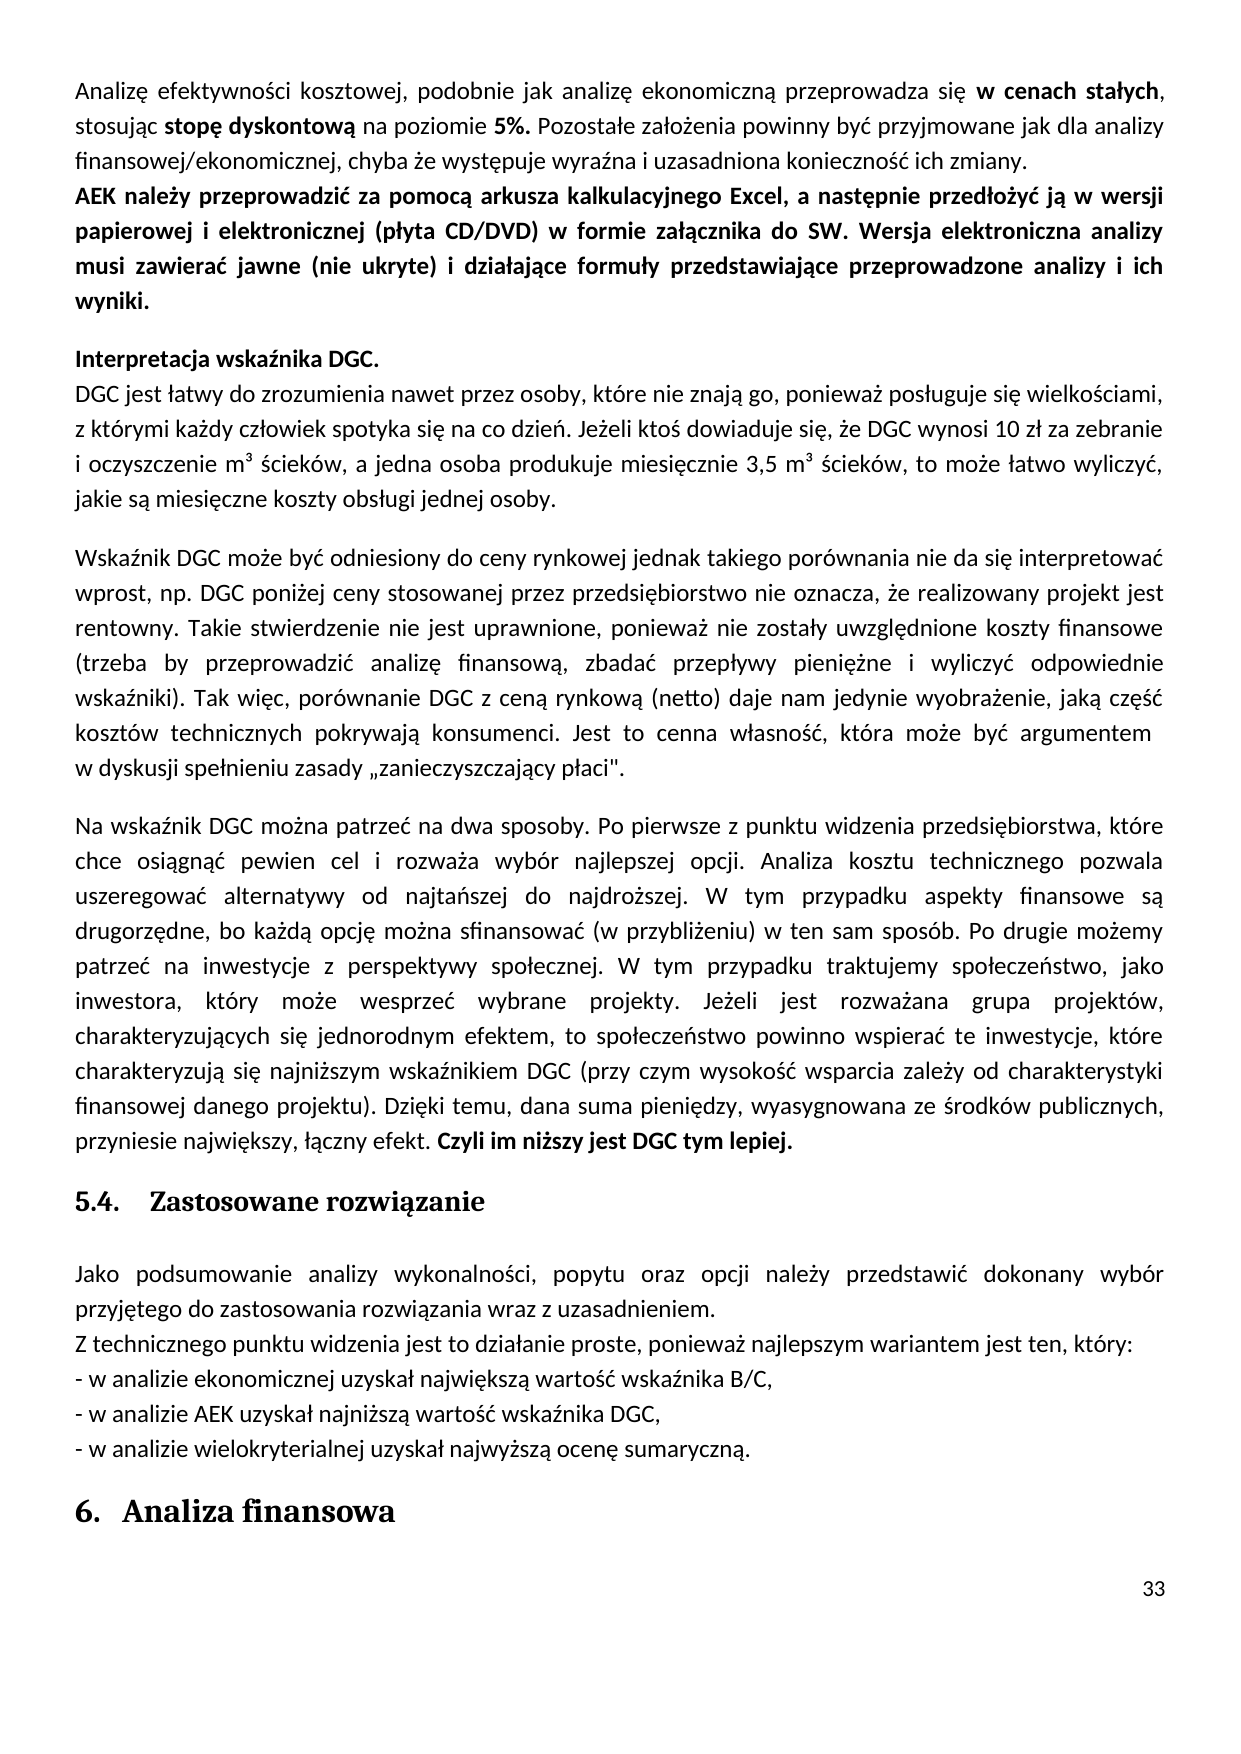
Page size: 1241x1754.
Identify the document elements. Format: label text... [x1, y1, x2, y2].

text Interpretacja wskaźnika DGC. [75, 343, 1165, 374]
text DGC jest łatwy do zrozumienia nawet przez osoby, które nie znają go, ponieważ posługuje się wielkościami, z którymi każdy człowiek spotyka się na co dzień. Jeżeli ktoś dowiaduje się, że DGC wynosi 10 zł za zebranie i oczyszczenie m³ ścieków, a jedna osoba produkuje miesięcznie 3,5 m³ ścieków, to może łatwo wyliczyć, jakie są miesięczne koszty obsługi jednej osoby. [75, 378, 1165, 514]
subtitle Analiza finansowa [75, 1493, 1165, 1531]
text - w analizie wielokryterialnej uzyskał najwyższą ocenę sumaryczną. [75, 1433, 1165, 1463]
text - w analizie ekonomicznej uzyskał największą wartość wskaźnika B/C, [75, 1363, 1165, 1393]
text AEK należy przeprowadzić za pomocą arkusza kalkulacyjnego Excel, a następnie przedłożyć ją w wersji papierowej i elektronicznej (płyta CD/DVD) w formie załącznika do SW. Wersja elektroniczna analizy musi zawierać jawne (nie ukryte) i działające formuły przedstawiające przeprowadzone analizy i ich wyniki. [75, 180, 1165, 316]
subtitle Zastosowane rozwiązanie [75, 1185, 1165, 1218]
text - w analizie AEK uzyskał najniższą wartość wskaźnika DGC, [75, 1398, 1165, 1428]
text Jako podsumowanie analizy wykonalności, popytu oraz opcji należy przedstawić dokonany wybór przyjętego do zastosowania rozwiązania wraz z uzasadnieniem. [75, 1258, 1165, 1323]
text Analizę efektywności kosztowej, podobnie jak analizę ekonomiczną przeprowadza się w cenach stałych, stosując stopę dyskontową na poziomie 5%. Pozostałe założenia powinny być przyjmowane jak dla analizy finansowej/ekonomicznej, chyba że występuje wyraźna i uzasadniona konieczność ich zmiany. [75, 75, 1165, 176]
text Na wskaźnik DGC można patrzeć na dwa sposoby. Po pierwsze z punktu widzenia przedsiębiorstwa, które chce osiągnąć pewien cel i rozważa wybór najlepszej opcji. Analiza kosztu technicznego pozwala uszeregować alternatywy od najtańszej do najdroższej. W tym przypadku aspekty finansowe są drugorzędne, bo każdą opcję można sfinansować (w przybliżeniu) w ten sam sposób. Po drugie możemy patrzeć na inwestycje z perspektywy społecznej. W tym przypadku traktujemy społeczeństwo, jako inwestora, który może wesprzeć wybrane projekty. Jeżeli jest rozważana grupa projektów, charakteryzujących się jednorodnym efektem, to społeczeństwo powinno wspierać te inwestycje, które charakteryzują się najniższym wskaźnikiem DGC (przy czym wysokość wsparcia zależy od charakterystyki finansowej danego projektu). Dzięki temu, dana suma pieniędzy, wyasygnowana ze środków publicznych, przyniesie największy, łączny efekt. Czyli im niższy jest DGC tym lepiej. [75, 810, 1165, 1156]
text Wskaźnik DGC może być odniesiony do ceny rynkowej jednak takiego porównania nie da się interpretować wprost, np. DGC poniżej ceny stosowanej przez przedsiębiorstwo nie oznacza, że realizowany projekt jest rentowny. Takie stwierdzenie nie jest uprawnione, ponieważ nie zostały uwzględnione koszty finansowe (trzeba by przeprowadzić analizę finansową, zbadać przepływy pieniężne i wyliczyć odpowiednie wskaźniki). Tak więc, porównanie DGC z ceną rynkową (netto) daje nam jedynie wyobrażenie, jaką część kosztów technicznych pokrywają konsumenci. Jest to cenna własność, która może być argumentem w dyskusji spełnieniu zasady „zanieczyszczający płaci". [75, 542, 1165, 782]
text Z technicznego punktu widzenia jest to działanie proste, ponieważ najlepszym wariantem jest ten, który: [75, 1328, 1165, 1358]
